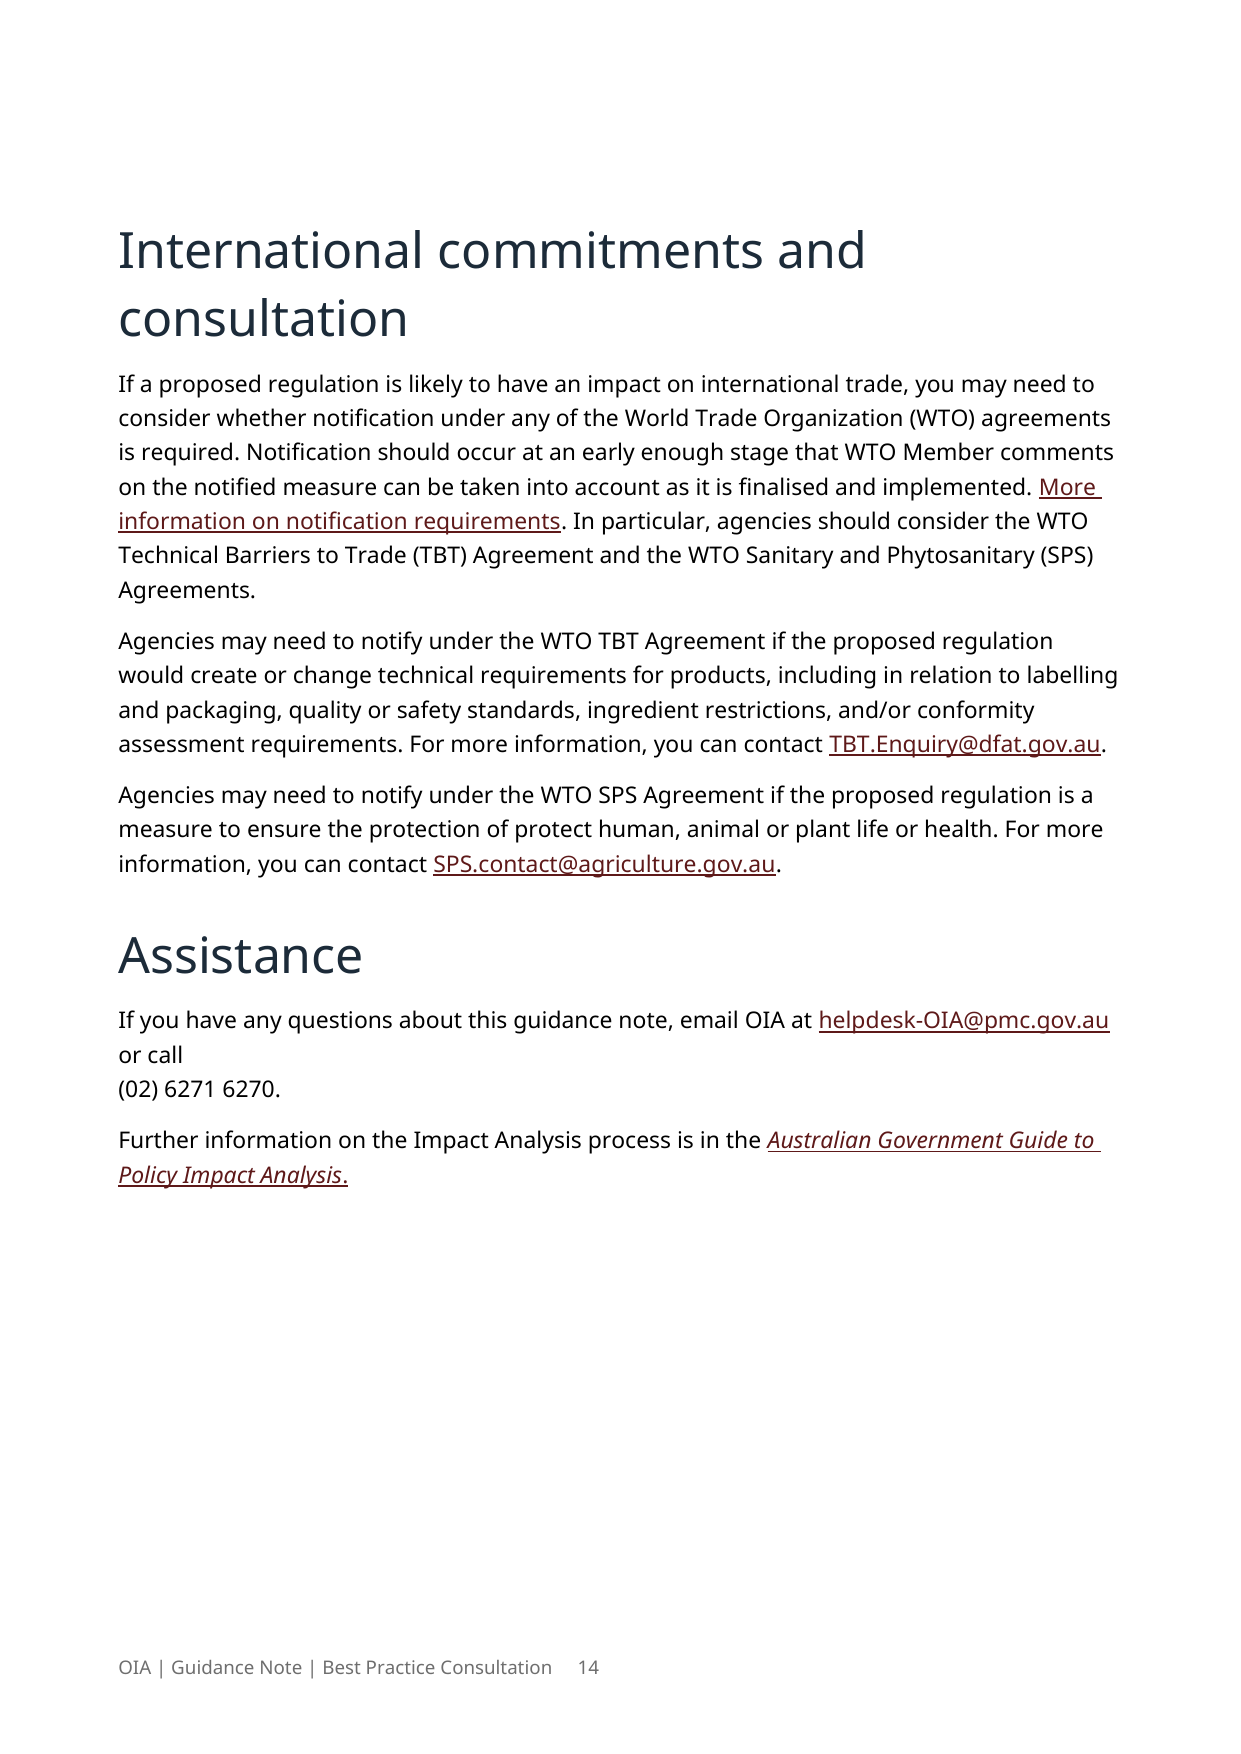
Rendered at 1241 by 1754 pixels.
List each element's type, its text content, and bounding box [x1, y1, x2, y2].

subtitle Assistance [118, 920, 1122, 988]
text If you have any questions about this guidance note, email OIA at helpdesk-OIA@pmc.gov.au or call (02) 6271 6270. [118, 1004, 1122, 1104]
text Agencies may need to notify under the WTO SPS Agreement if the proposed regulation is a measure to ensure the protection of protect human, animal or plant life or health. For more information, you can contact SPS.contact@agriculture.gov.au. [118, 779, 1122, 879]
text Further information on the Impact Analysis process is in the Australian Government Guide to Policy Impact Analysis. [118, 1124, 1122, 1190]
text Agencies may need to notify under the WTO TBT Agreement if the proposed regulation would create or change technical requirements for products, including in relation to labelling and packaging, quality or safety standards, ingredient restrictions, and/or conformity assessment requirements. For more information, you can contact TBT.Enquiry@dfat.gov.au. [118, 625, 1122, 759]
subtitle International commitments and consultation [118, 215, 1122, 351]
text If a proposed regulation is likely to have an impact on international trade, you may need to consider whether notification under any of the World Trade Organization (WTO) agreements is required. Notification should occur at an early enough stage that WTO Member comments on the notified measure can be taken into account as it is finalised and implemented. More information on notification requirements. In particular, agencies should consider the WTO Technical Barriers to Trade (TBT) Agreement and the WTO Sanitary and Phytosanitary (SPS) Agreements. [118, 368, 1122, 605]
